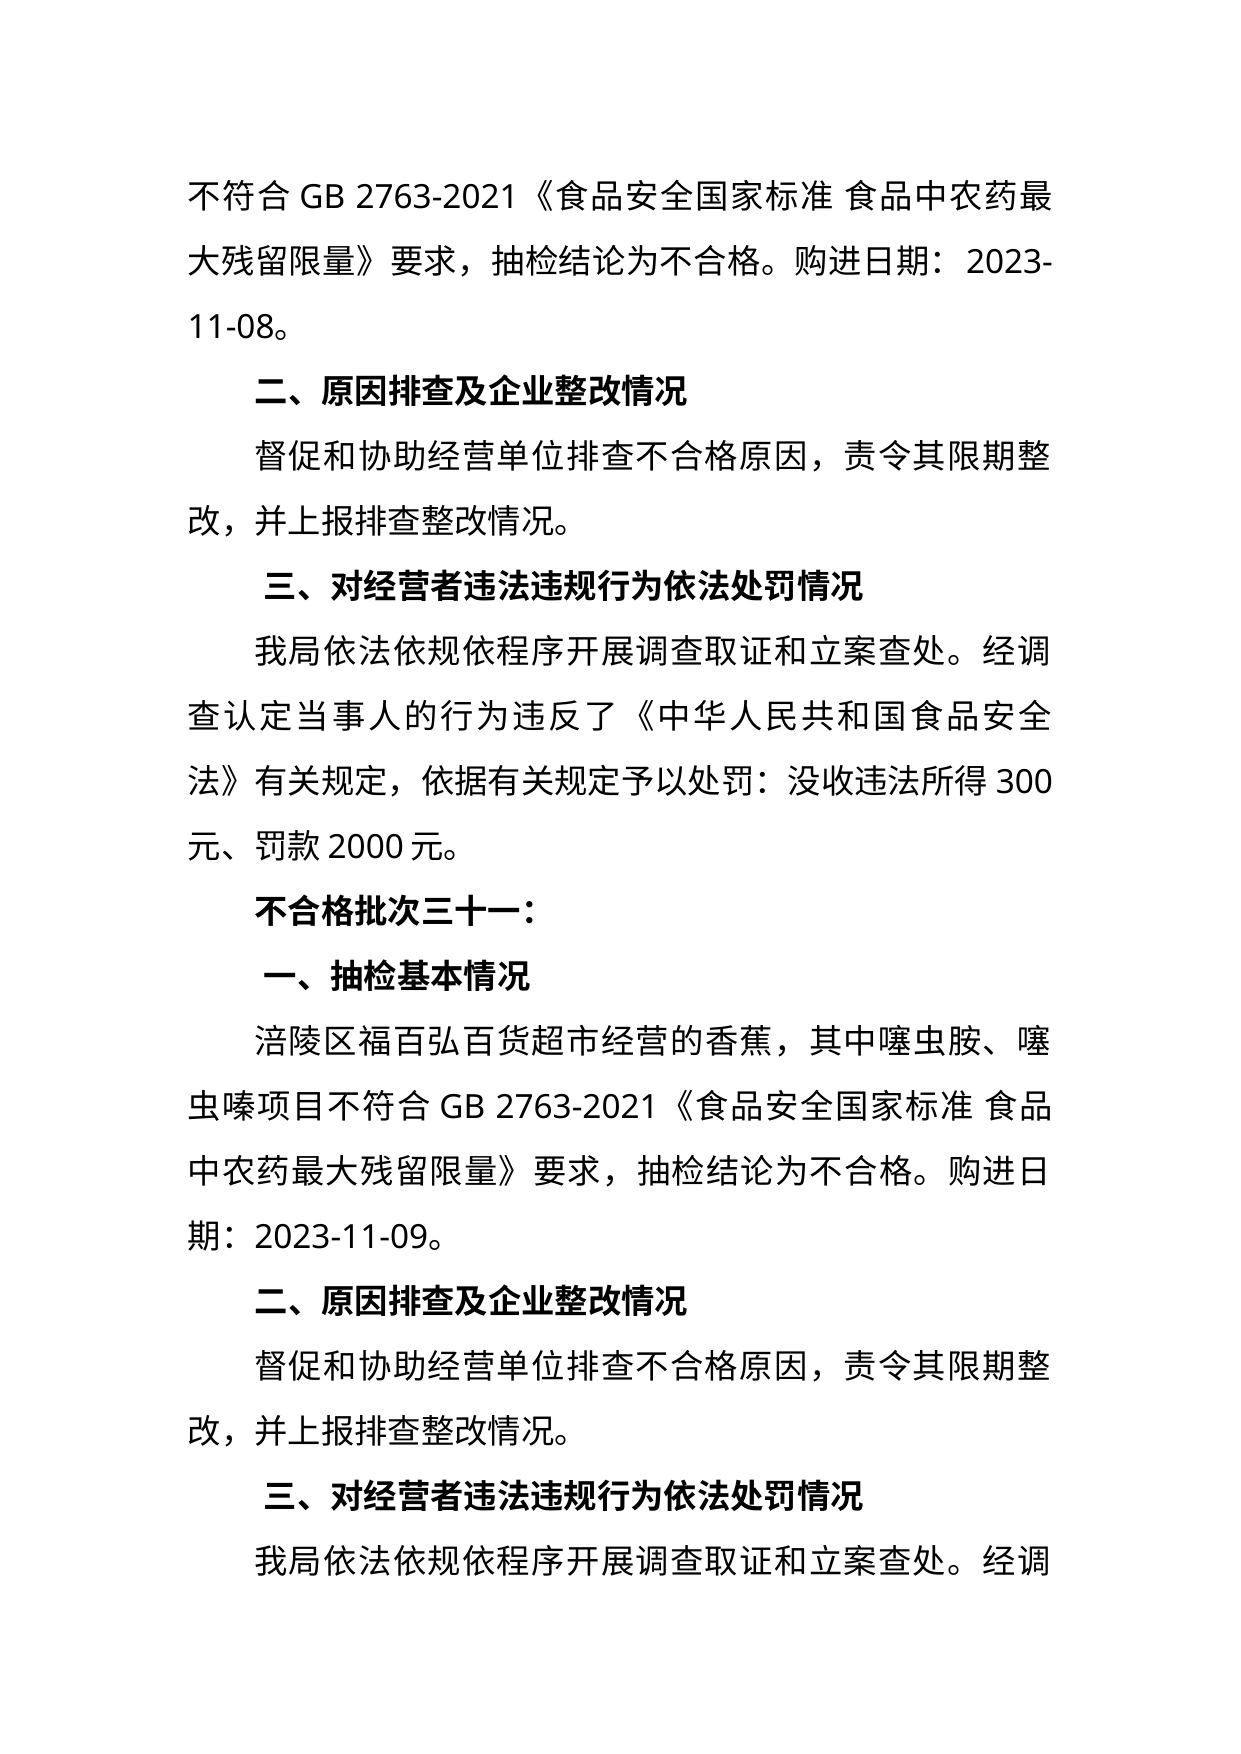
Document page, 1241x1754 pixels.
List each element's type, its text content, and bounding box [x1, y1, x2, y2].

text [187, 162, 1053, 357]
text 三、对经营者违法违规行为依法处罚情况 [187, 552, 1053, 617]
text 督促和协助经营单位排查不合格原因，责令其限期整改，并上报排查整改情况。 [187, 422, 1053, 552]
text 二、原因排查及企业整改情况 [187, 357, 1053, 422]
text 三、对经营者违法违规行为依法处罚情况 [187, 1462, 1053, 1527]
text 二、原因排查及企业整改情况 [187, 1267, 1053, 1332]
text 不合格批次三十一： [187, 877, 1053, 942]
text 一、抽检基本情况 [187, 942, 1053, 1007]
text 涪陵区福百弘百货超市经营的香蕉，其中噻虫胺、噻虫嗪项目不符合GB 2763-2021《食品安全国家标准 食品中农药最大残留限量》要求，抽检结论为不合格。购进日期：2023-11-09。 [187, 1007, 1053, 1267]
text 督促和协助经营单位排查不合格原因，责令其限期整改，并上报排查整改情况。 [187, 1332, 1053, 1462]
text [187, 1527, 1053, 1592]
text 我局依法依规依程序开展调查取证和立案查处。经调查认定当事人的行为违反了《中华人民共和国食品安全法》有关规定，依据有关规定予以处罚：没收违法所得300元、罚款2000元。 [187, 617, 1053, 877]
